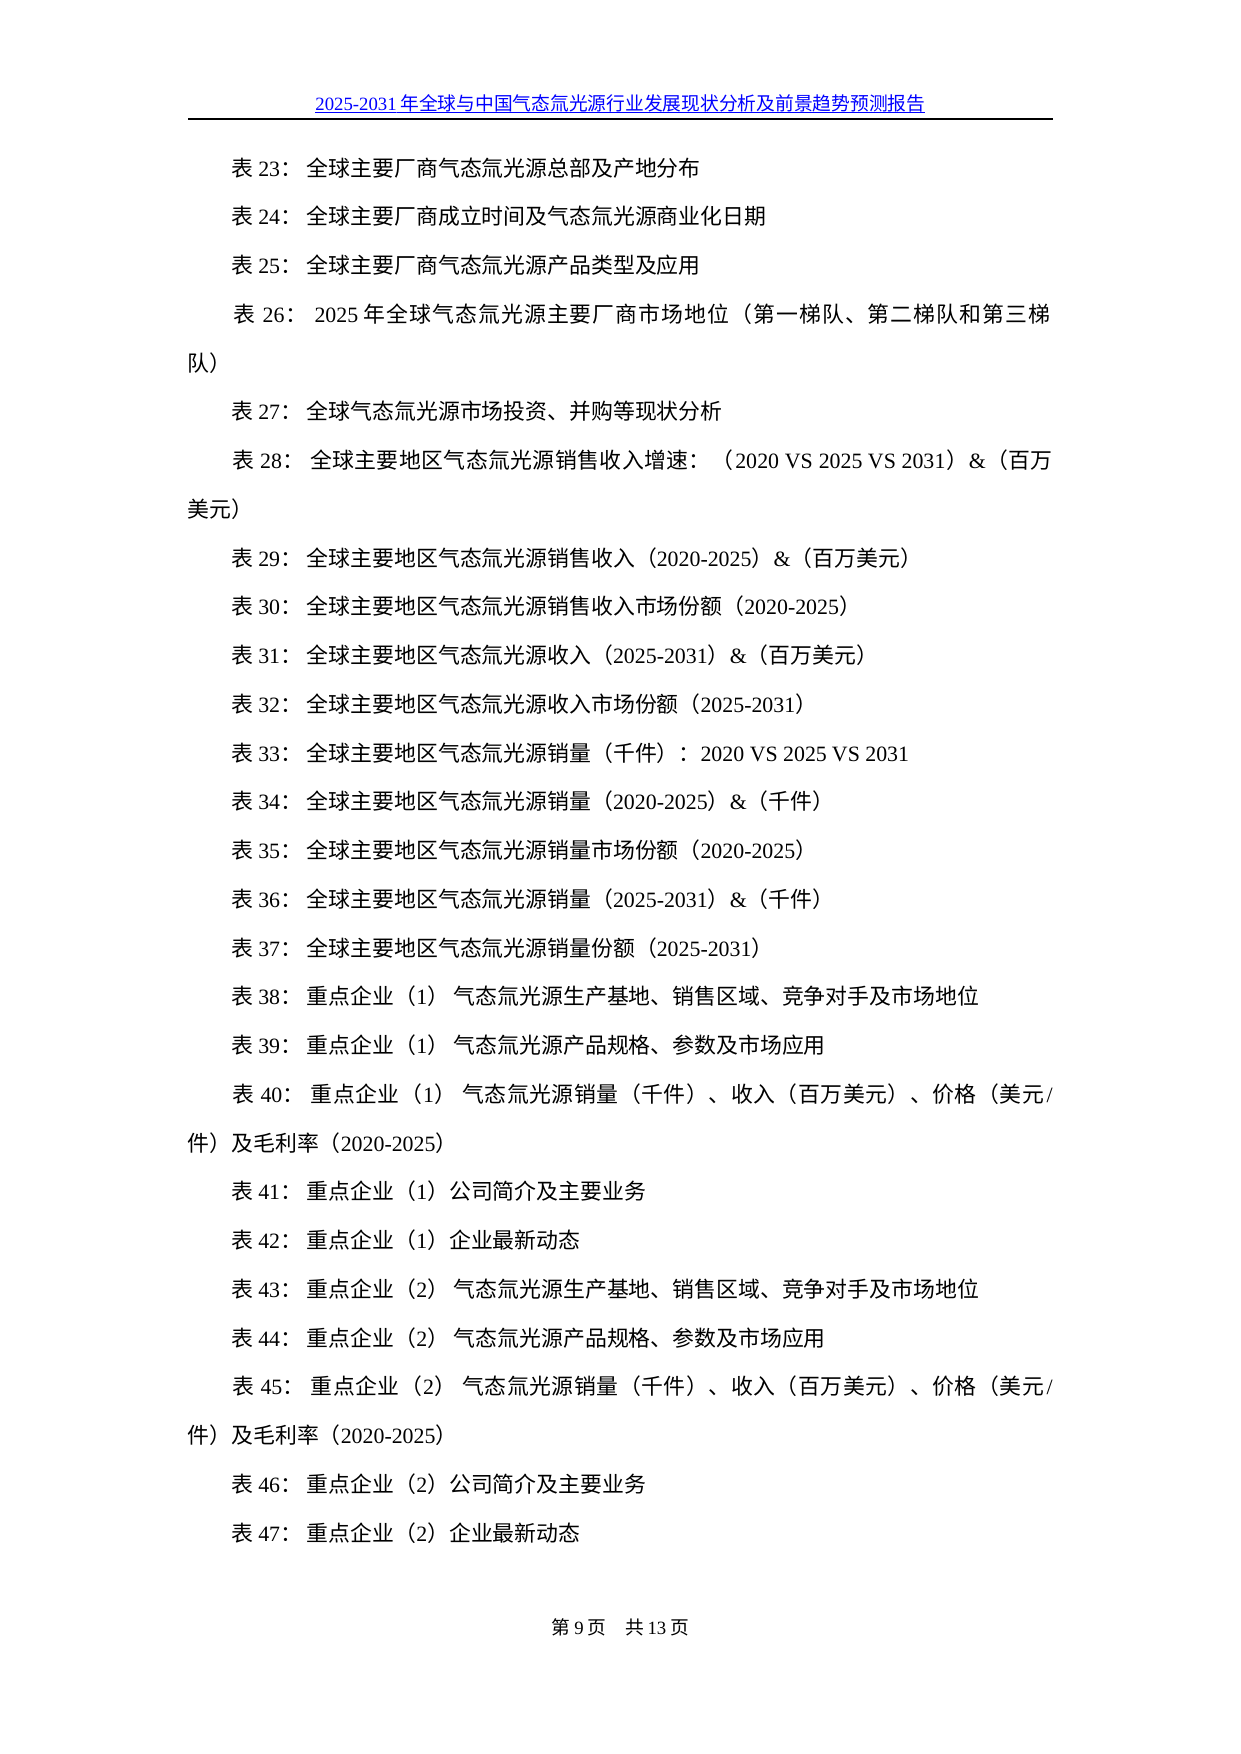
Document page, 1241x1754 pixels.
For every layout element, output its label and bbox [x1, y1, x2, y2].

text [187, 150, 1053, 1548]
